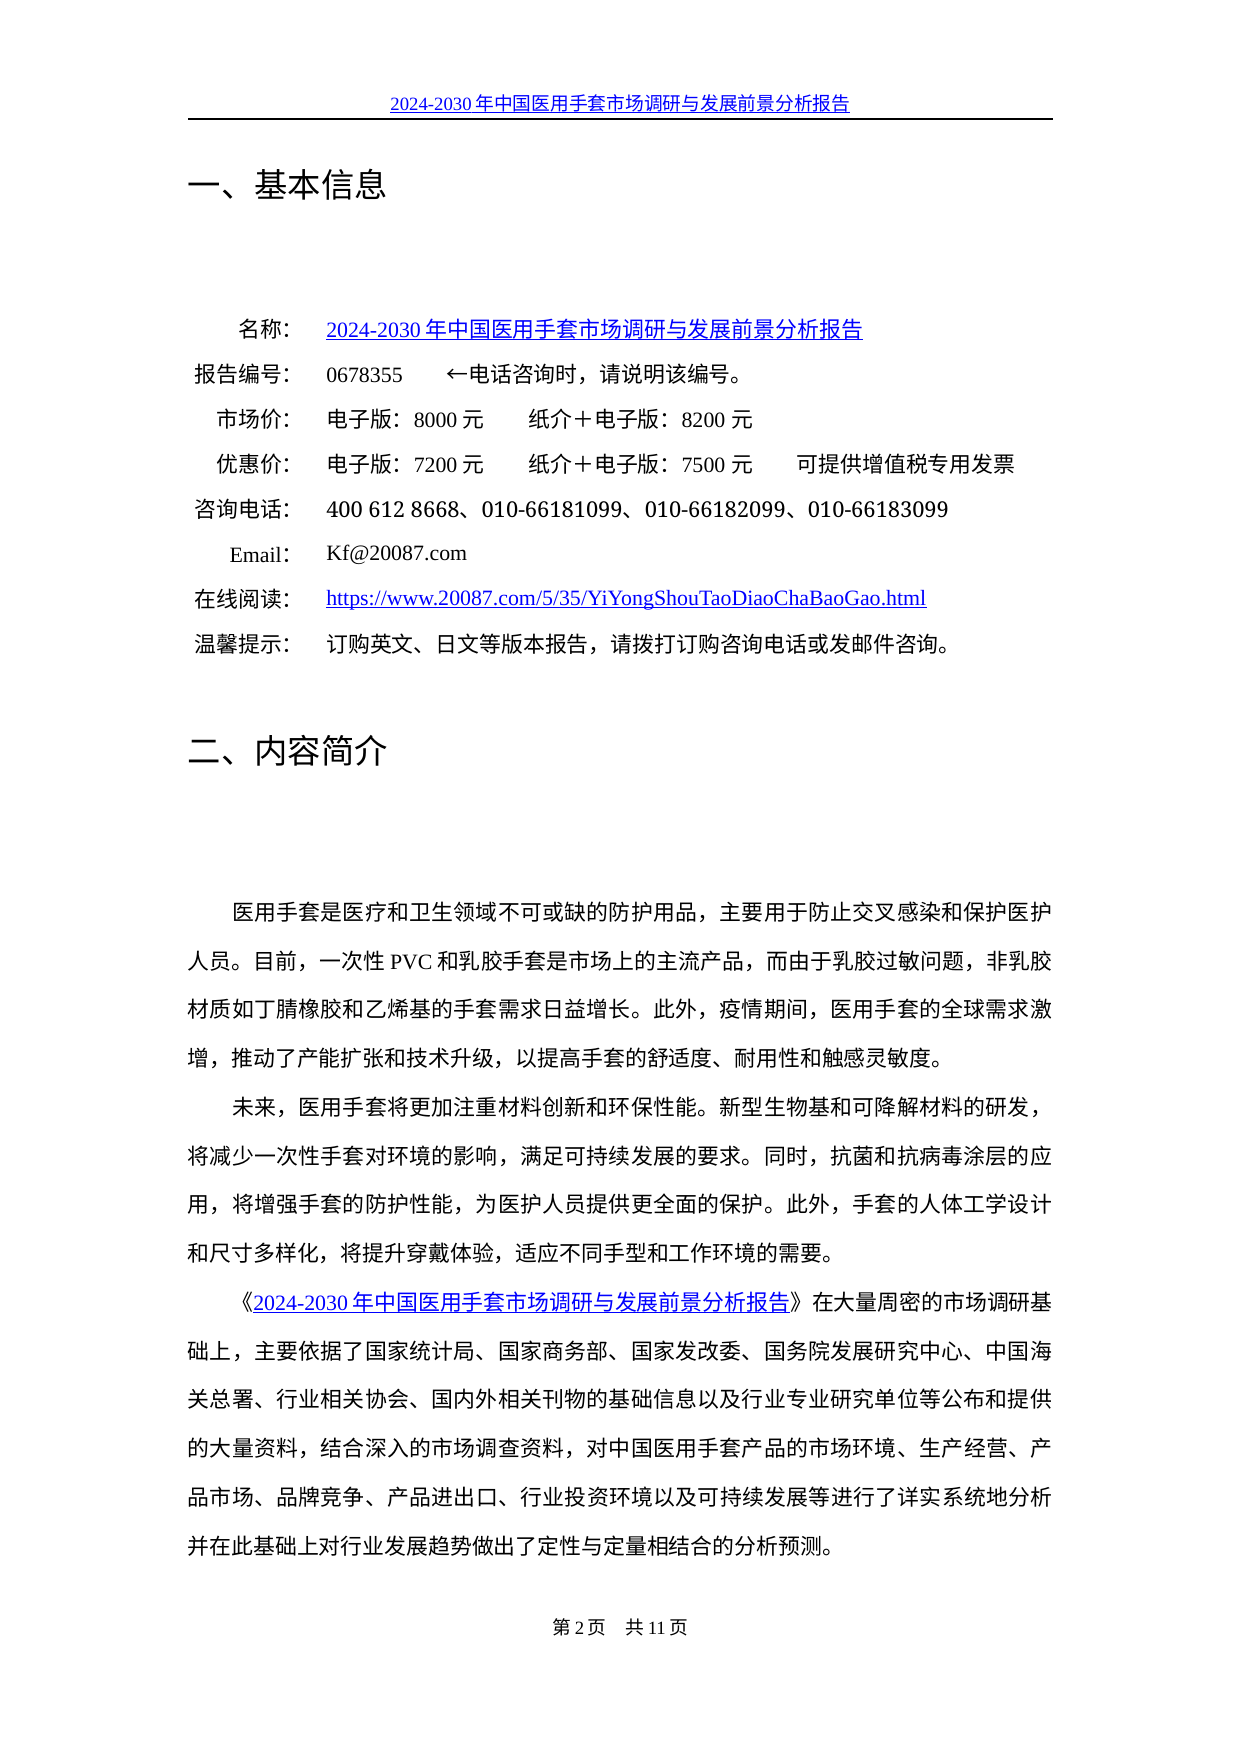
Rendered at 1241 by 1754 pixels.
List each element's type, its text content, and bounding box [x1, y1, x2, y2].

table_cell 咨询电话： [167, 492, 315, 537]
title 一、基本信息 [187, 150, 1053, 215]
title 二、内容简介 [187, 717, 1053, 782]
table_cell 400 612 8668、010-66181099、010-66182099、010-66183099 [315, 492, 1073, 537]
table_cell 市场价： [167, 402, 315, 447]
table_header 名称： [167, 312, 315, 357]
table_cell Email： [167, 537, 315, 582]
table_cell 电子版：8000 元 纸介＋电子版：8200 元 [315, 402, 1073, 447]
table_cell 0678355 ←电话咨询时，请说明该编号。 [315, 357, 1073, 402]
table_cell [315, 582, 1073, 627]
table_cell 电子版：7200 元 纸介＋电子版：7500 元 可提供增值税专用发票 [315, 447, 1073, 492]
table_cell Kf@20087.com [315, 537, 1073, 582]
table_header 2024-2030年中国医用手套市场调研与发展前景分析报告 [315, 312, 1073, 357]
table_cell 温馨提示： [167, 627, 315, 672]
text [187, 894, 1053, 1561]
table_cell 订购英文、日文等版本报告，请拨打订购咨询电话或发邮件咨询。 [315, 627, 1073, 672]
table_cell 优惠价： [167, 447, 315, 492]
table_cell 报告编号： [167, 357, 315, 402]
table_cell 在线阅读： [167, 582, 315, 627]
